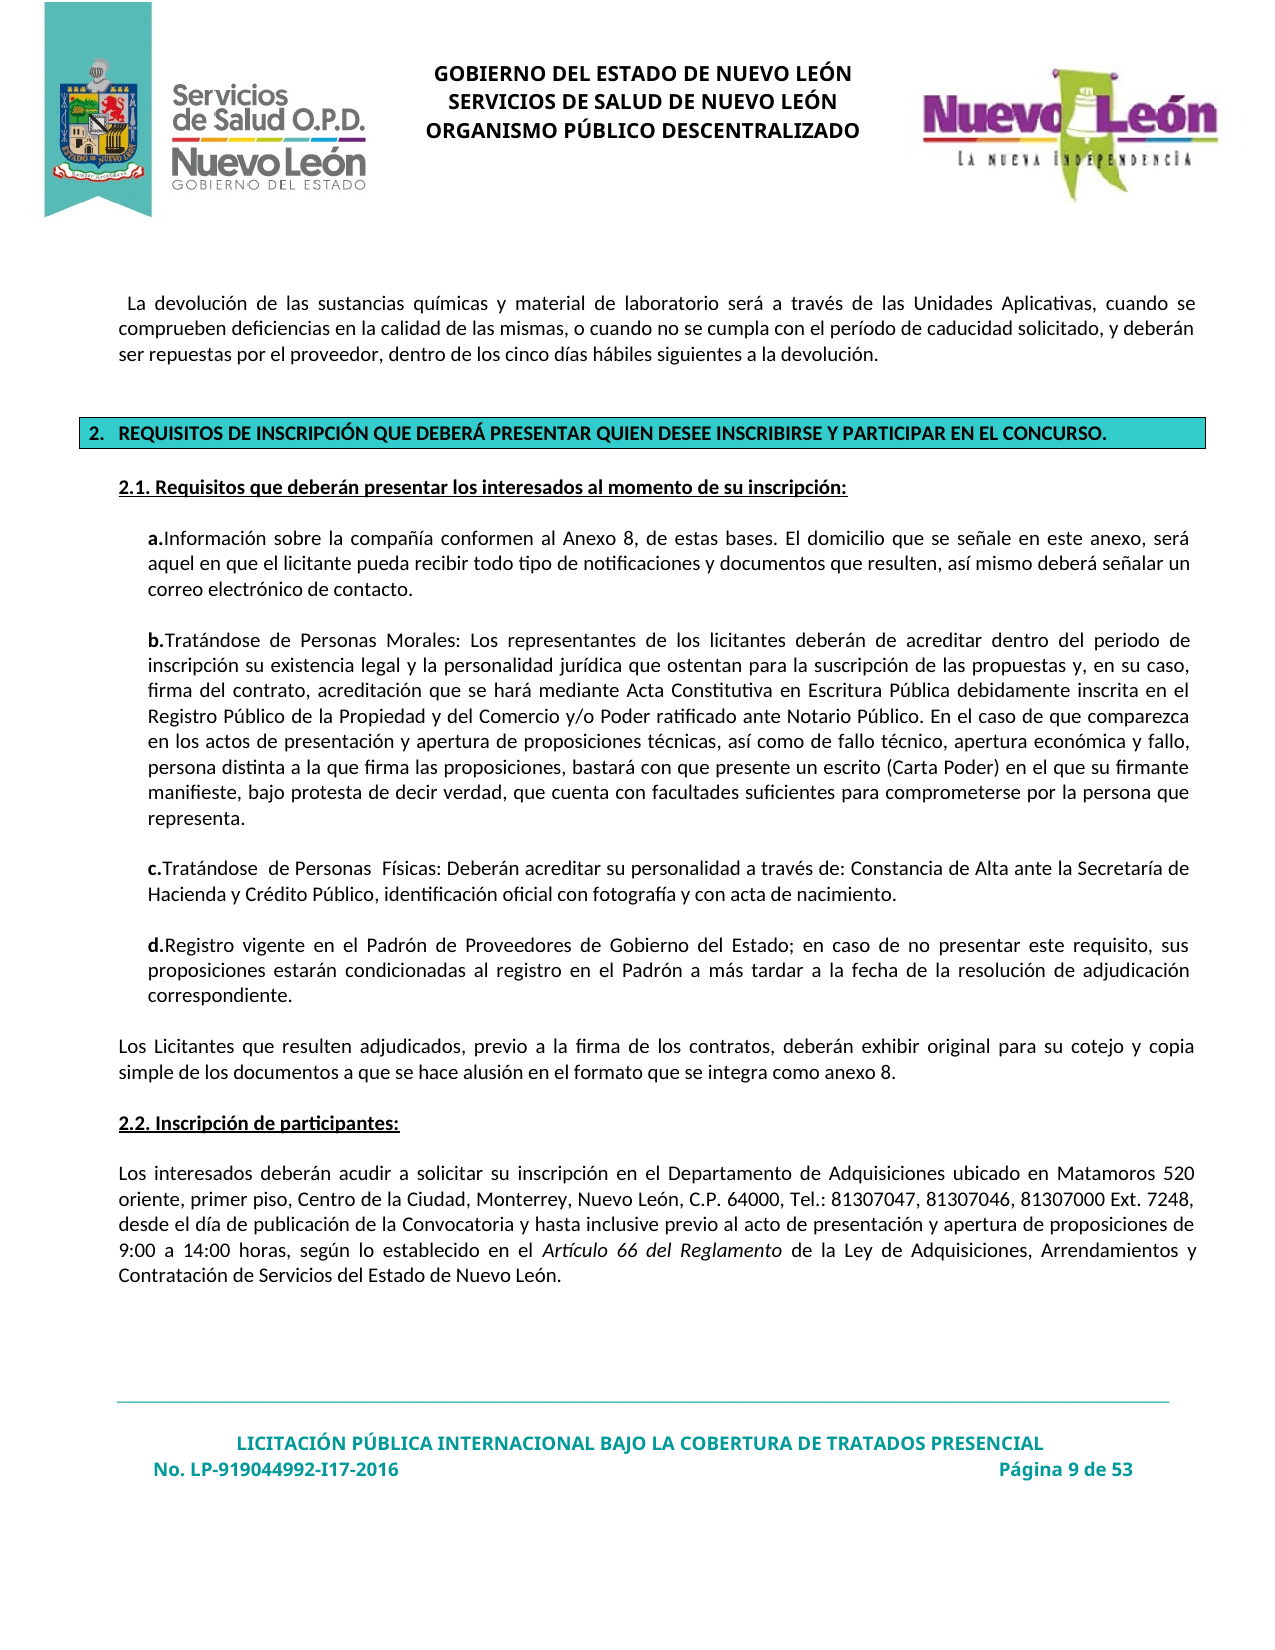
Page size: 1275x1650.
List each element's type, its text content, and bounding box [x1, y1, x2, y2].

text Los interesados deberán acudir a solicitar su inscripción en el Departamento de Adquisiciones ubicado en Matamoros 520 oriente, primer piso, Centro de , Monterrey, Nuevo León, C.P. 64000, Tel.: 81307047, 81307046, 81307000 Ext. 7248, desde el día de publicación de la Convocatoria y hasta inclusive previo al acto de presentación y apertura de proposiciones de 9:00 a 14:00 horas, según lo establecido en el Artículo 66 del Reglamento de la Ley de Adquisiciones, Arrendamientos y Contratación de Servicios del Estado de Nuevo León. [118, 1161, 1197, 1288]
list REQUISITOS DE INSCRIPCIÓN QUE DEBERÁ PRESENTAR QUIEN DESEE INSCRIBIRSE Y PARTICIPAR EN EL CONCURSO. [80, 418, 1205, 448]
list Tratándose de Personas Morales: Los representantes de los licitantes deberán de acreditar dentro del periodo de inscripción su existencia legal y la personalidad jurídica que ostentan para la suscripción de las propuestas y, en su caso, firma del contrato, acreditación que se hará mediante Acta Constitutiva en Escritura Pública debidamente inscrita en el Registro Público de la Propiedad y del Comercio y/o Poder ratificado ante Notario Público. En el caso de que comparezca en los actos de presentación y apertura de proposiciones técnicas, así como de fallo técnico, apertura económica y fallo, persona distinta a la que firma las proposiciones, bastará con que presente un escrito (Carta Poder) en el que su firmante manifieste, bajo protesta de decir verdad, que cuenta con facultades suficientes para comprometerse por la persona que representa. [148, 627, 1192, 830]
text La devolución de las sustancias químicas y material de laboratorio será a través de las Unidades Aplicativas, cuando se comprueben deficiencias en la calidad de las mismas, o cuando no se cumpla con el período de caducidad solicitado, y deberán ser repuestas por el proveedor, dentro de los cinco días hábiles siguientes a la devolución. [118, 290, 1197, 366]
list Tratándose de Personas Físicas: Deberán acreditar su personalidad a través de: Constancia de Alta ante la Secretaría de Hacienda y Crédito Público, identificación oficial con fotografía y con acta de nacimiento. [148, 856, 1192, 906]
list Información sobre la compañía conformen al Anexo 8, de estas bases. El domicilio que se señale en este anexo, será aquel en que el licitante pueda recibir todo tipo de notificaciones y documentos que resulten, así mismo deberá señalar un correo electrónico de contacto. [148, 525, 1192, 601]
text Los Licitantes que resulten adjudicados, previo a la firma de los contratos, deberán exhibir original para su cotejo y copia simple de los documentos a que se hace alusión en el formato que se integra como anexo 8. [118, 1033, 1197, 1084]
picture [15, 2, 1249, 229]
text 2.2. Inscripción de participantes: [118, 1110, 1197, 1135]
list Registro vigente en el Padrón de Proveedores de Gobierno del Estado; en caso de no presentar este requisito, sus proposiciones estarán condicionadas al registro en el Padrón a más tardar a la fecha de la resolución de adjudicación correspondiente. [148, 932, 1192, 1008]
text 2.1. Requisitos que deberán presentar los interesados al momento de su inscripción: [118, 474, 1197, 500]
